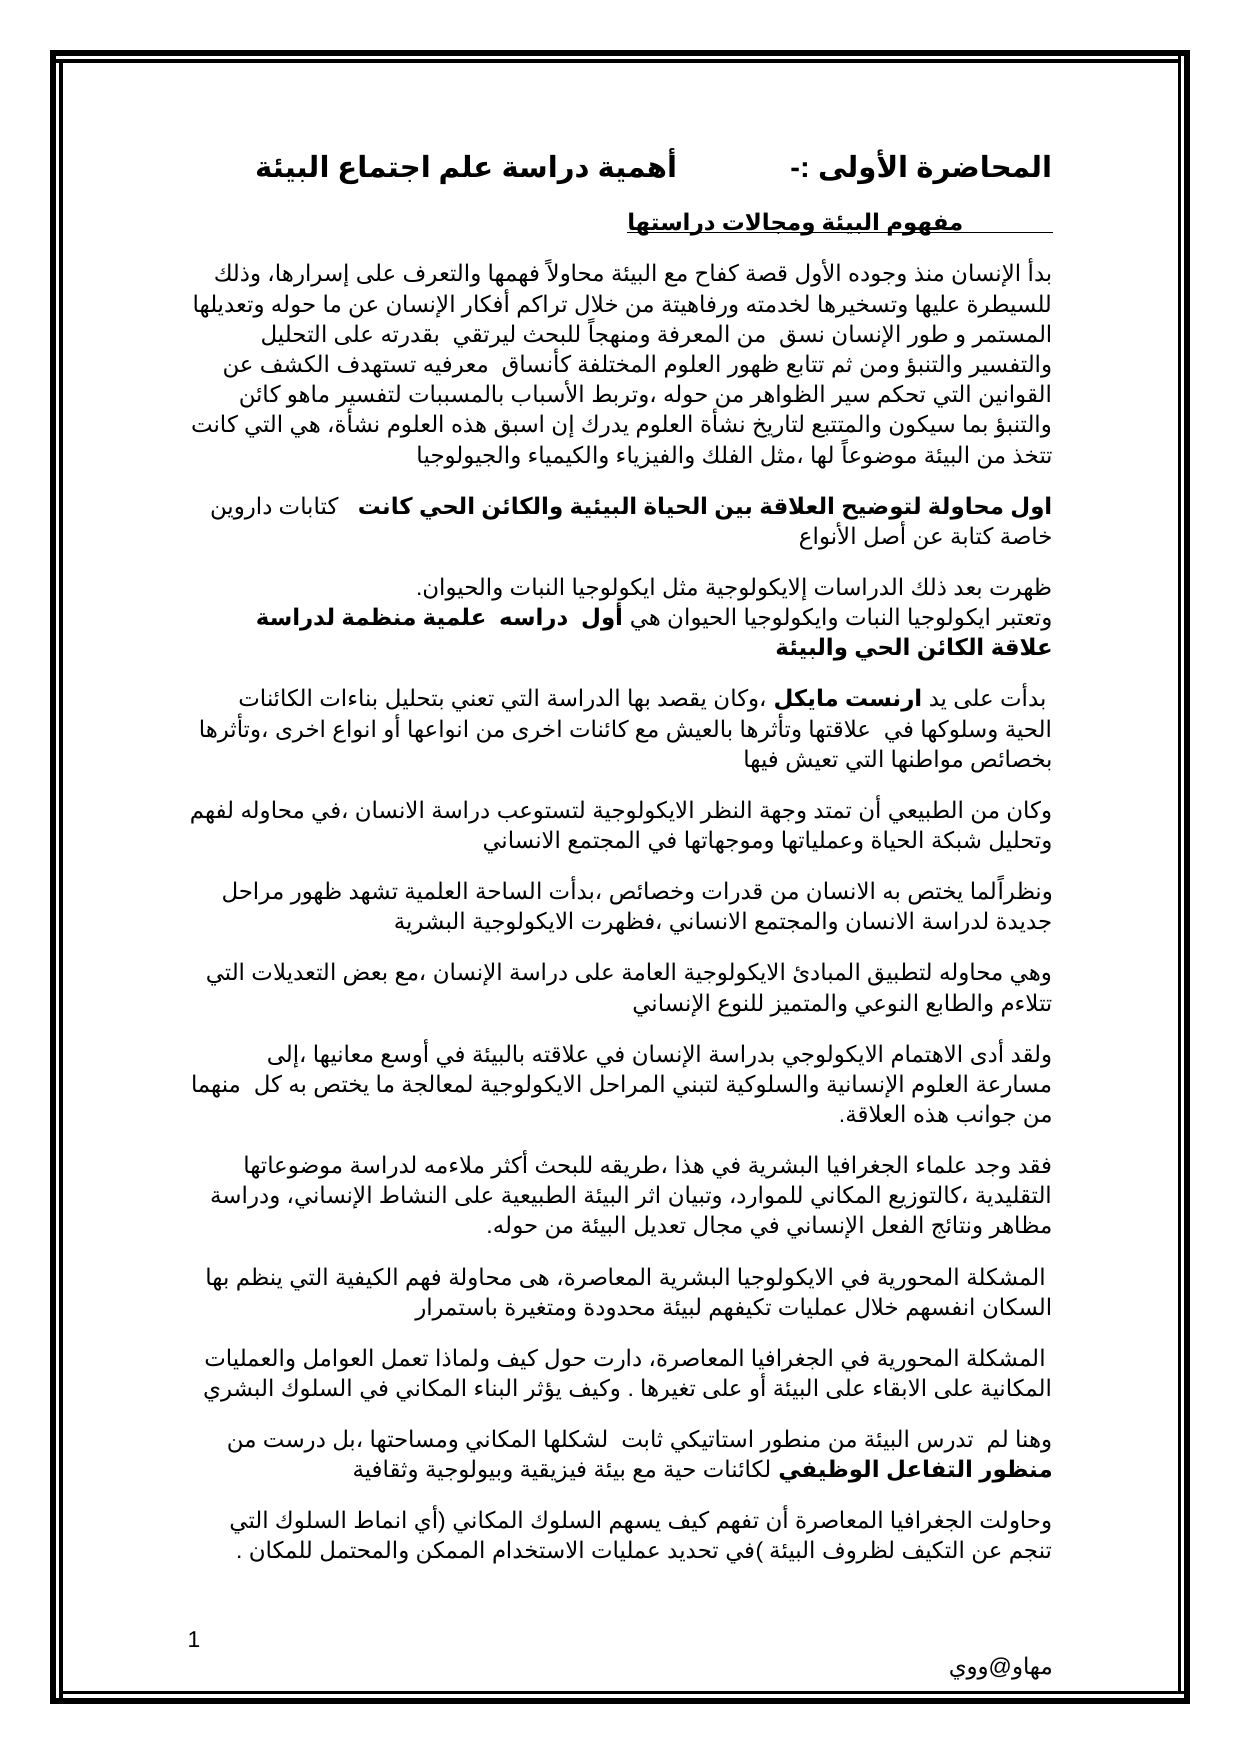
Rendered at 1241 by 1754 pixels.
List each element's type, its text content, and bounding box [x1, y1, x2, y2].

text وهنا لم تدرس البيئة من منطور استاتيكي ثابت لشكلها المكاني ومساحتها ،بل درست من منظور التفاعل الوظيفي لكائنات حية مع بيئة فيزيقية وبيولوجية وثقافية [187, 1426, 1053, 1483]
text المشكلة المحورية في الايكولوجيا البشرية المعاصرة، هى محاولة فهم الكيفية التي ينظم بها السكان انفسهم خلال عمليات تكيفهم لبيئة محدودة ومتغيرة باستمرار [187, 1263, 1053, 1320]
text المحاضرة الأولى :- أهمية دراسة علم اجتماع البيئة [187, 150, 1053, 183]
text ولقد أدى الاهتمام الايكولوجي بدراسة الإنسان في علاقته بالبيئة في أوسع معانيها ،إلى مسارعة العلوم الإنسانية والسلوكية لتبني المراحل الايكولوجية لمعالجة ما يختص به كل منهما من جوانب هذه العلاقة. [187, 1041, 1053, 1127]
text فقد وجد علماء الجغرافيا البشرية في هذا ،طريقه للبحث أكثر ملاءمه لدراسة موضوعاتها التقليدية ،كالتوزيع المكاني للموارد، وتبيان اثر البيئة الطبيعية على النشاط الإنساني، ودراسة مظاهر ونتائج الفعل الإنساني في مجال تعديل البيئة من حوله. [187, 1152, 1053, 1239]
text اول محاولة لتوضيح العلاقة بين الحياة البيئية والكائن الحي كانت كتابات داروين خاصة كتابة عن أصل الأنواع [187, 493, 1053, 549]
text وحاولت الجغرافيا المعاصرة أن تفهم كيف يسهم السلوك المكاني (أي انماط السلوك التي تنجم عن التكيف لظروف البيئة )في تحديد عمليات الاستخدام الممكن والمحتمل للمكان . [187, 1507, 1053, 1564]
text المشكلة المحورية في الجغرافيا المعاصرة، دارت حول كيف ولماذا تعمل العوامل والعمليات المكانية على الابقاء على البيئة أو على تغيرها . وكيف يؤثر البناء المكاني في السلوك البشري [187, 1345, 1053, 1401]
text بدأت على يد ارنست مايكل ،وكان يقصد بها الدراسة التي تعني بتحليل بناءات الكائنات الحية وسلوكها في علاقتها وتأثرها بالعيش مع كائنات اخرى من انواعها أو انواع اخرى ،وتأثرها بخصائص مواطنها التي تعيش فيها [187, 685, 1053, 772]
text مفهوم البيئة ومجالات دراستها [187, 209, 1053, 236]
text ونظراًلما يختص به الانسان من قدرات وخصائص ،بدأت الساحة العلمية تشهد ظهور مراحل جديدة لدراسة الانسان والمجتمع الانساني ،فظهرت الايكولوجية البشرية [187, 878, 1053, 935]
text ظهرت بعد ذلك الدراسات إلايكولوجية مثل ايكولوجيا النبات والحيوان. وتعتبر ايكولوجيا النبات وايكولوجيا الحيوان هي أول دراسه علمية منظمة لدراسة علاقة الكائن الحي والبيئة [187, 574, 1053, 661]
text بدأ الإنسان منذ وجوده الأول قصة كفاح مع البيئة محاولاً فهمها والتعرف على إسرارها، وذلك للسيطرة عليها وتسخيرها لخدمته ورفاهيتة من خلال تراكم أفكار الإنسان عن ما حوله وتعديلها المستمر و طور الإنسان نسق من المعرفة ومنهجاً للبحث ليرتقي بقدرته على التحليل والتفسير والتنبؤ ومن ثم تتابع ظهور العلوم المختلفة كأنساق معرفيه تستهدف الكشف عن القوانين التي تحكم سير الظواهر من حوله ،وتربط الأسباب بالمسببات لتفسير ماهو كائن والتنبؤ بما سيكون والمتتبع لتاريخ نشأة العلوم يدرك إن اسبق هذه العلوم نشأة، هي التي كانت تتخذ من البيئة موضوعاً لها ،مثل الفلك والفيزياء والكيمياء والجيولوجيا [187, 260, 1053, 468]
text وكان من الطبيعي أن تمتد وجهة النظر الايكولوجية لتستوعب دراسة الانسان ،في محاوله لفهم وتحليل شبكة الحياة وعملياتها وموجهاتها في المجتمع الانساني [187, 797, 1053, 853]
text وهي محاوله لتطبيق المبادئ الايكولوجية العامة على دراسة الإنسان ،مع بعض التعديلات التي تتلاءم والطابع النوعي والمتميز للنوع الإنساني [187, 959, 1053, 1016]
